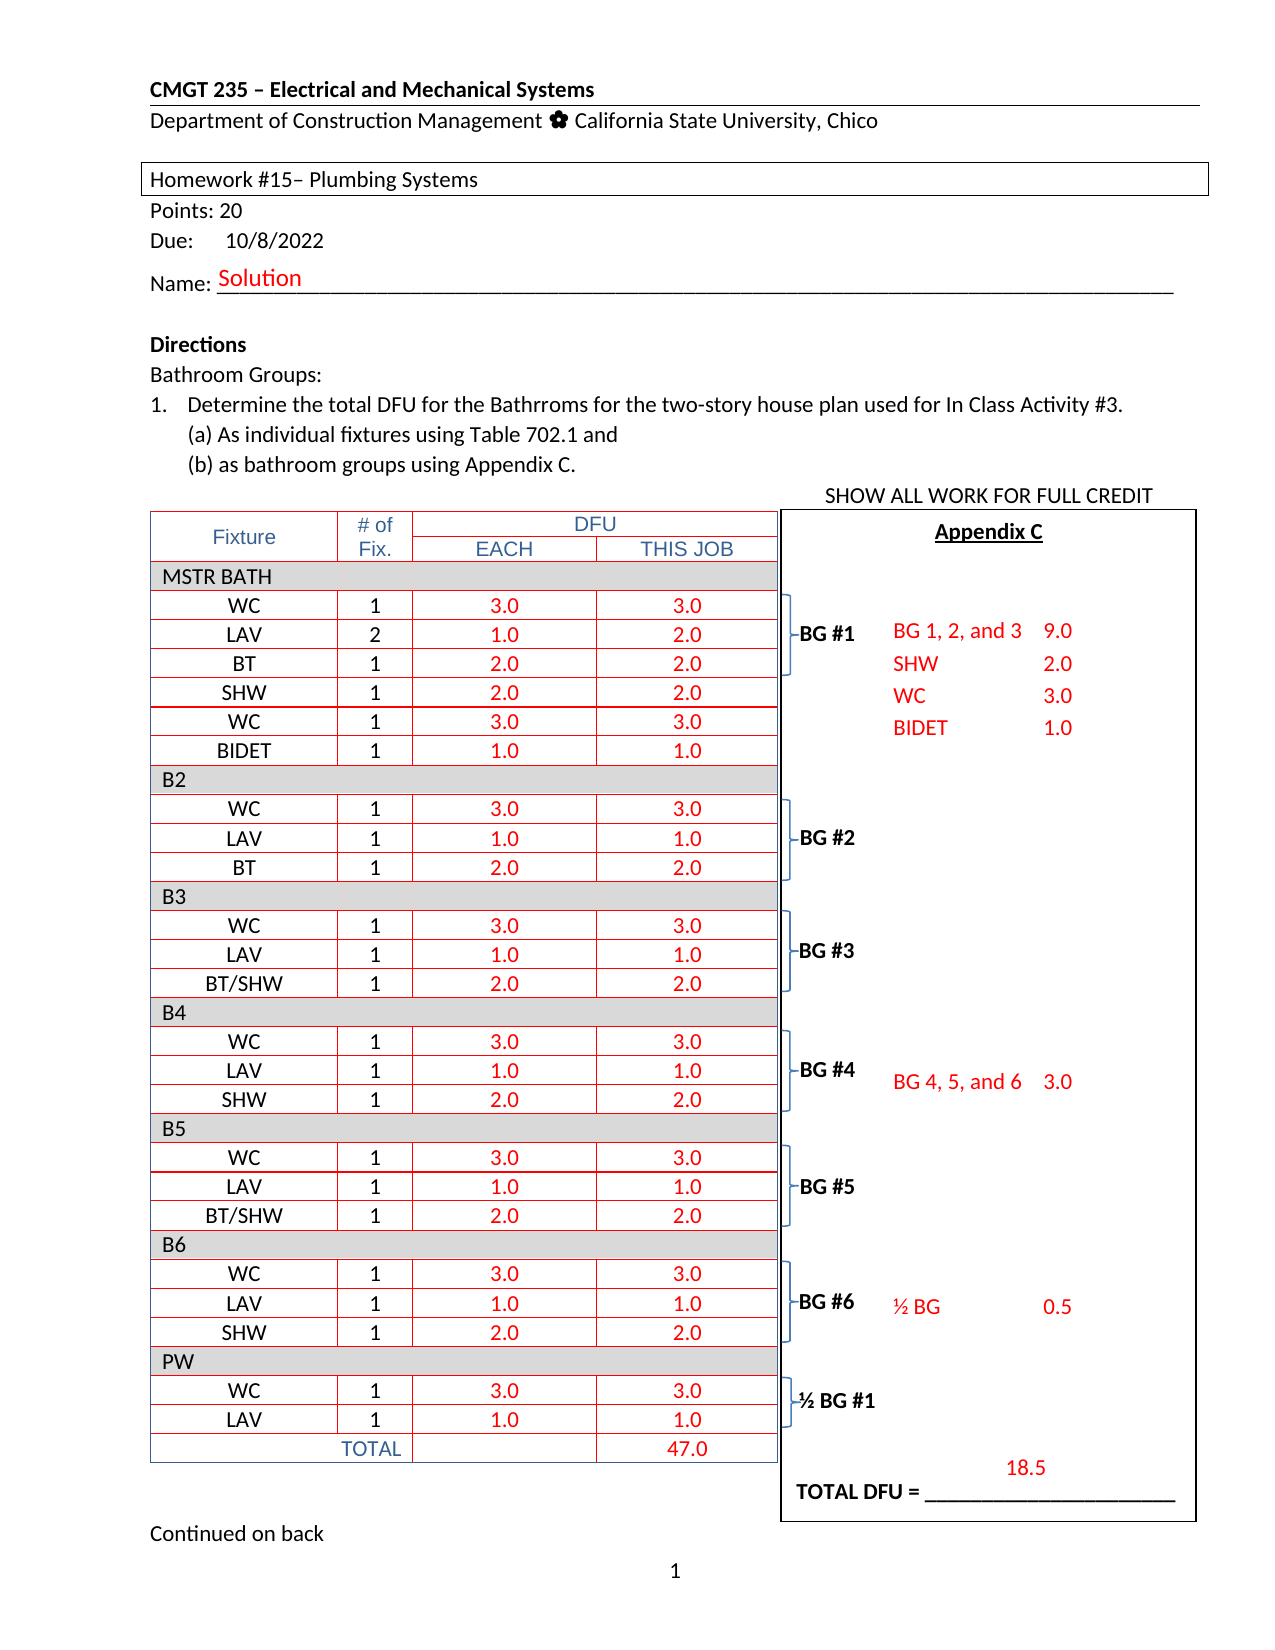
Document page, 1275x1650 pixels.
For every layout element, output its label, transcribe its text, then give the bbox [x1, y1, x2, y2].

table_cell 3.0 [413, 591, 596, 619]
table_cell 1 [338, 736, 412, 764]
table_cell 1 [338, 708, 412, 735]
text CMGT 235 – Electrical and Mechanical Systems [150, 75, 1200, 105]
table_cell 1 [338, 1318, 412, 1346]
table_cell 2.0 [597, 853, 777, 881]
table_cell 1.0 [597, 1405, 777, 1433]
table_cell TOTAL [151, 1434, 412, 1462]
table_cell 2.0 [413, 1318, 596, 1346]
table_cell LAV [151, 1173, 337, 1200]
text Name: ____________________________________________________________________________________ [150, 269, 1200, 297]
table_cell WC [151, 708, 337, 735]
table_cell 1 [338, 1201, 412, 1229]
table_cell 3.0 [597, 911, 777, 939]
table_cell 1.0 [413, 824, 596, 852]
table_cell 1.0 [413, 1173, 596, 1200]
table_cell 1.0 [597, 940, 777, 968]
table_cell 3.0 [597, 1376, 777, 1404]
table_cell 3.0 [597, 1027, 777, 1055]
table_cell 2.0 [413, 678, 596, 706]
table_cell 2.0 [597, 1201, 777, 1229]
table_cell B5 [151, 1114, 777, 1142]
table_cell B6 [151, 1231, 777, 1258]
table_cell 1.0 [597, 1173, 777, 1200]
table_cell 1 [338, 1027, 412, 1055]
table_cell 1 [338, 969, 412, 997]
table_cell 1.0 [597, 736, 777, 764]
table_cell 3.0 [413, 911, 596, 939]
table_cell 3.0 [413, 1376, 596, 1404]
table_cell B3 [151, 882, 777, 910]
table_cell 1 [338, 1173, 412, 1200]
table_cell BT/SHW [151, 1201, 337, 1229]
table_header Fixture [151, 512, 337, 561]
table_header # of Fix. [338, 512, 412, 561]
table_cell 3.0 [413, 1143, 596, 1171]
table_cell 1 [338, 1376, 412, 1404]
table_cell SHW [151, 1318, 337, 1346]
text Department of Construction Management California State University, Chico [150, 106, 1200, 134]
table_cell BT [151, 649, 337, 677]
table_cell 2 [338, 620, 412, 648]
table_cell 2.0 [597, 649, 777, 677]
table_cell 3.0 [413, 1027, 596, 1055]
table_cell 2.0 [597, 969, 777, 997]
table_cell 2.0 [597, 1085, 777, 1113]
table_cell 1.0 [597, 1056, 777, 1084]
table_cell 2.0 [413, 1085, 596, 1113]
table_cell BT/SHW [151, 969, 337, 997]
table_cell LAV [151, 1289, 337, 1317]
table_cell 2.0 [597, 1318, 777, 1346]
table_cell BT [151, 853, 337, 881]
table_cell 47.0 [597, 1434, 777, 1462]
table_cell LAV [151, 940, 337, 968]
table_cell 1 [338, 1085, 412, 1113]
table_cell 2.0 [413, 649, 596, 677]
table_cell MSTR BATH [151, 562, 777, 590]
table_cell WC [151, 591, 337, 619]
table_cell SHW [151, 678, 337, 706]
table_cell 2.0 [597, 620, 777, 648]
table_cell WC [151, 1376, 337, 1404]
table_cell 3.0 [597, 591, 777, 619]
table_cell LAV [151, 1405, 337, 1433]
text Homework #15– Plumbing Systems [142, 163, 1208, 195]
table_cell 1.0 [413, 736, 596, 764]
table_cell 1 [338, 795, 412, 823]
table_cell WC [151, 1143, 337, 1171]
table_cell WC [151, 1027, 337, 1055]
table_cell 1 [338, 853, 412, 881]
table_cell 3.0 [413, 795, 596, 823]
table_cell 1 [338, 1260, 412, 1288]
table_cell 1.0 [597, 824, 777, 852]
table_cell 1.0 [413, 1056, 596, 1084]
table_cell 1 [338, 940, 412, 968]
text Bathroom Groups: [150, 360, 1200, 388]
text Directions [150, 330, 1200, 358]
table_cell 3.0 [597, 1143, 777, 1171]
table_cell THIS JOB [597, 537, 777, 561]
table_cell 1 [338, 1056, 412, 1084]
table_cell BIDET [151, 736, 337, 764]
table_cell LAV [151, 620, 337, 648]
table_cell 2.0 [413, 1201, 596, 1229]
table_cell 1 [338, 1289, 412, 1317]
table_cell B4 [151, 998, 777, 1026]
table_cell B2 [151, 766, 777, 793]
table_cell 3.0 [597, 708, 777, 735]
table_cell 3.0 [413, 1260, 596, 1288]
table_cell 3.0 [597, 1260, 777, 1288]
text Due: 10/8/2022 [150, 227, 1200, 255]
table_cell 1.0 [597, 1289, 777, 1317]
table_cell SHW [151, 1085, 337, 1113]
table_cell WC [151, 911, 337, 939]
table_cell 1 [338, 824, 412, 852]
table_cell LAV [151, 1056, 337, 1084]
table_cell 1.0 [413, 1405, 596, 1433]
table_cell 1 [338, 1143, 412, 1171]
text Points: 20 [150, 196, 1200, 224]
table_cell LAV [151, 824, 337, 852]
table_cell 2.0 [413, 969, 596, 997]
table_cell 1 [338, 591, 412, 619]
table_cell 1.0 [413, 620, 596, 648]
table_cell [413, 1434, 596, 1462]
table_cell WC [151, 795, 337, 823]
table_cell EACH [413, 537, 596, 561]
table_cell 3.0 [413, 708, 596, 735]
table_cell PW [151, 1347, 777, 1375]
table_cell 2.0 [413, 853, 596, 881]
table_cell 1.0 [413, 1289, 596, 1317]
table_cell 1.0 [413, 940, 596, 968]
table_cell 1 [338, 649, 412, 677]
table_cell 1 [338, 1405, 412, 1433]
list Determine the total DFU for the Bathrroms for the two-story house plan used for In Class Activity #3. (a) As individual fixtures using Table 702.1 and (b) as bathroom groups using Appendix C. SHOW ALL WORK FOR FULL CREDIT [150, 390, 1200, 509]
table_cell WC [151, 1260, 337, 1288]
table_cell 2.0 [597, 678, 777, 706]
table_cell 3.0 [597, 795, 777, 823]
table_cell 1 [338, 678, 412, 706]
text Continued on back [150, 1519, 1200, 1547]
table_header DFU [413, 512, 777, 536]
table_cell 1 [338, 911, 412, 939]
